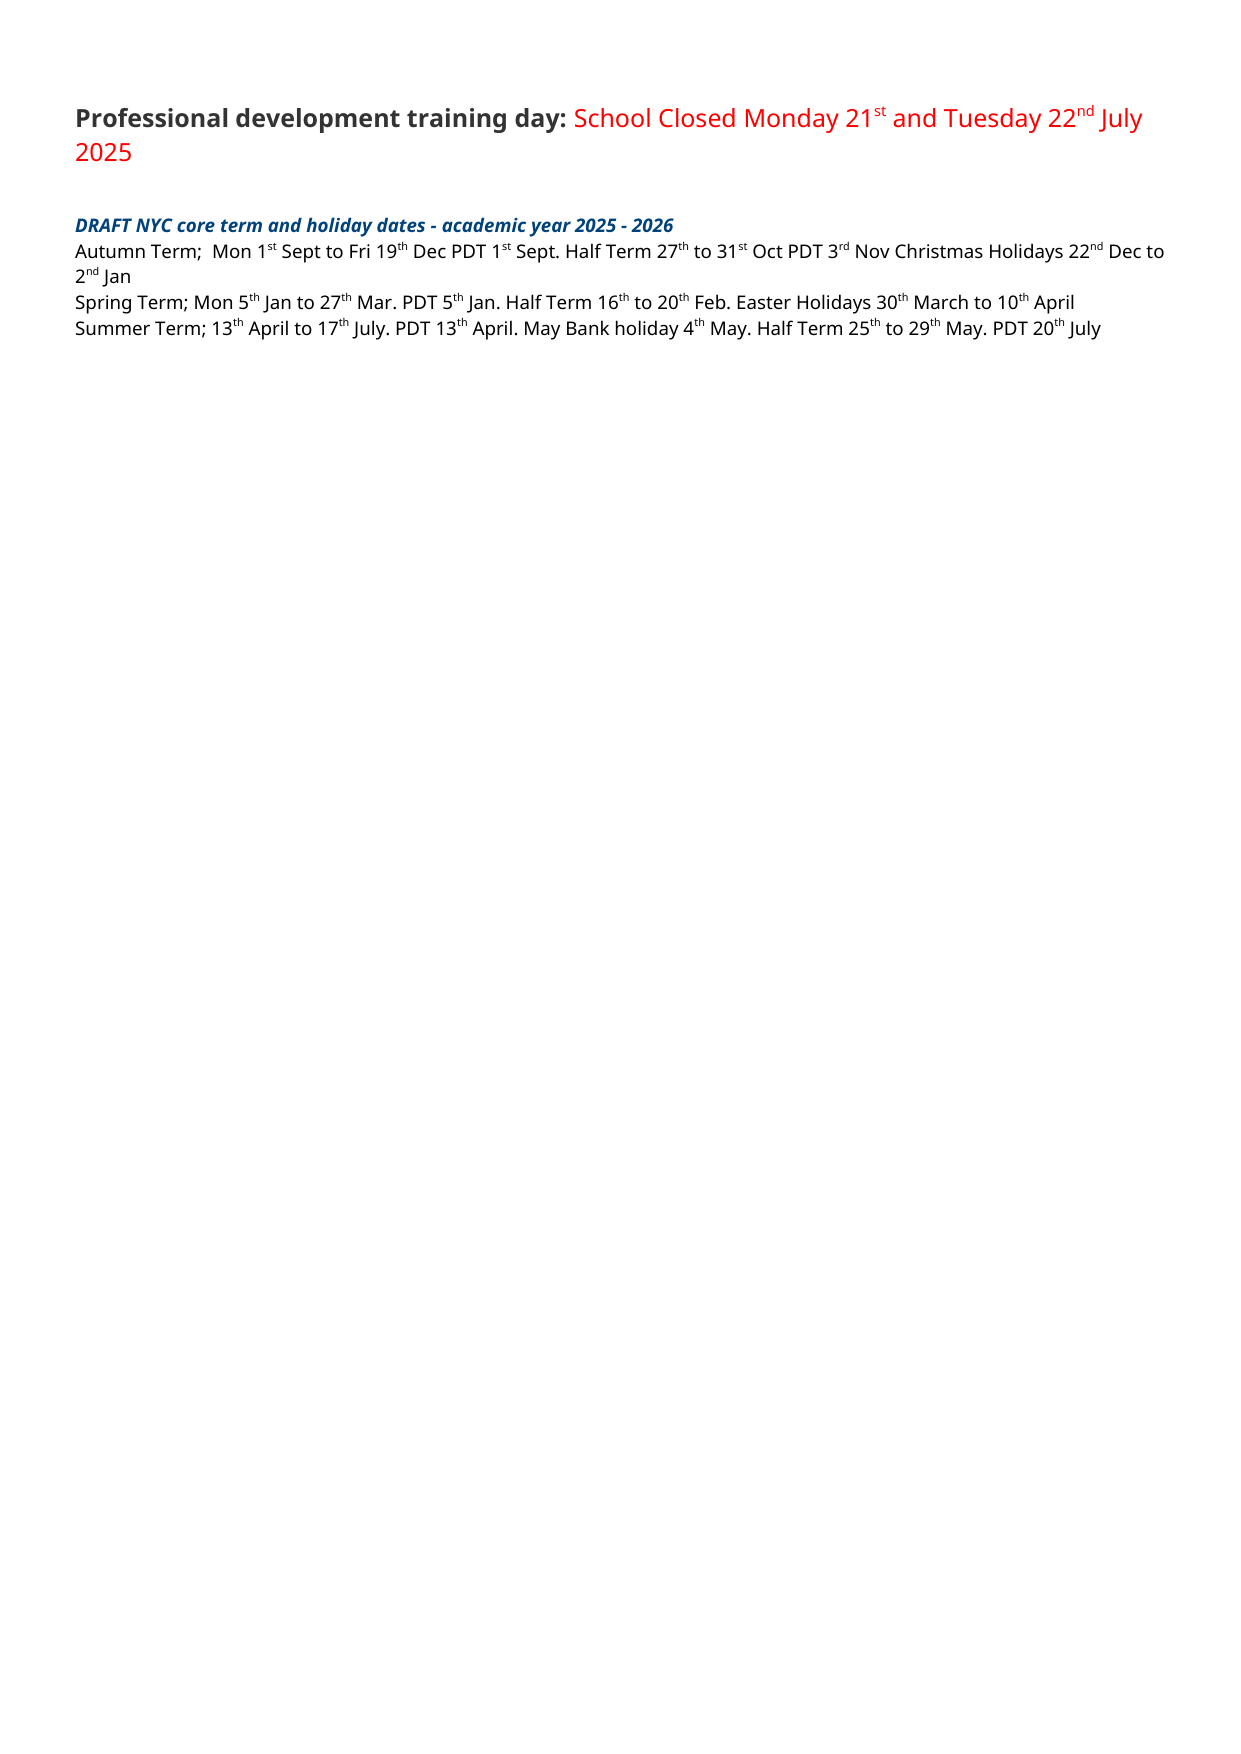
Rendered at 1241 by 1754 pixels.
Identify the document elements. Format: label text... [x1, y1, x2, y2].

text Summer Term; 13th April to 17th July. PDT 13th April. May Bank holiday 4th May. Half Term 25th to 29th May. PDT 20th July [75, 315, 1165, 340]
text Professional development training day: School Closed Monday 21st and Tuesday 22nd July 2025 [75, 100, 1165, 168]
text Autumn Term; Mon 1st Sept to Fri 19th Dec PDT 1st Sept. Half Term 27th to 31st Oct PDT 3rd Nov Christmas Holidays 22nd Dec to 2nd Jan [75, 238, 1165, 289]
text DRAFT NYC core term and holiday dates - academic year 2025 - 2026 [75, 213, 1165, 238]
text Spring Term; Mon 5th Jan to 27th Mar. PDT 5th Jan. Half Term 16th to 20th Feb. Easter Holidays 30th March to 10th April [75, 289, 1165, 315]
